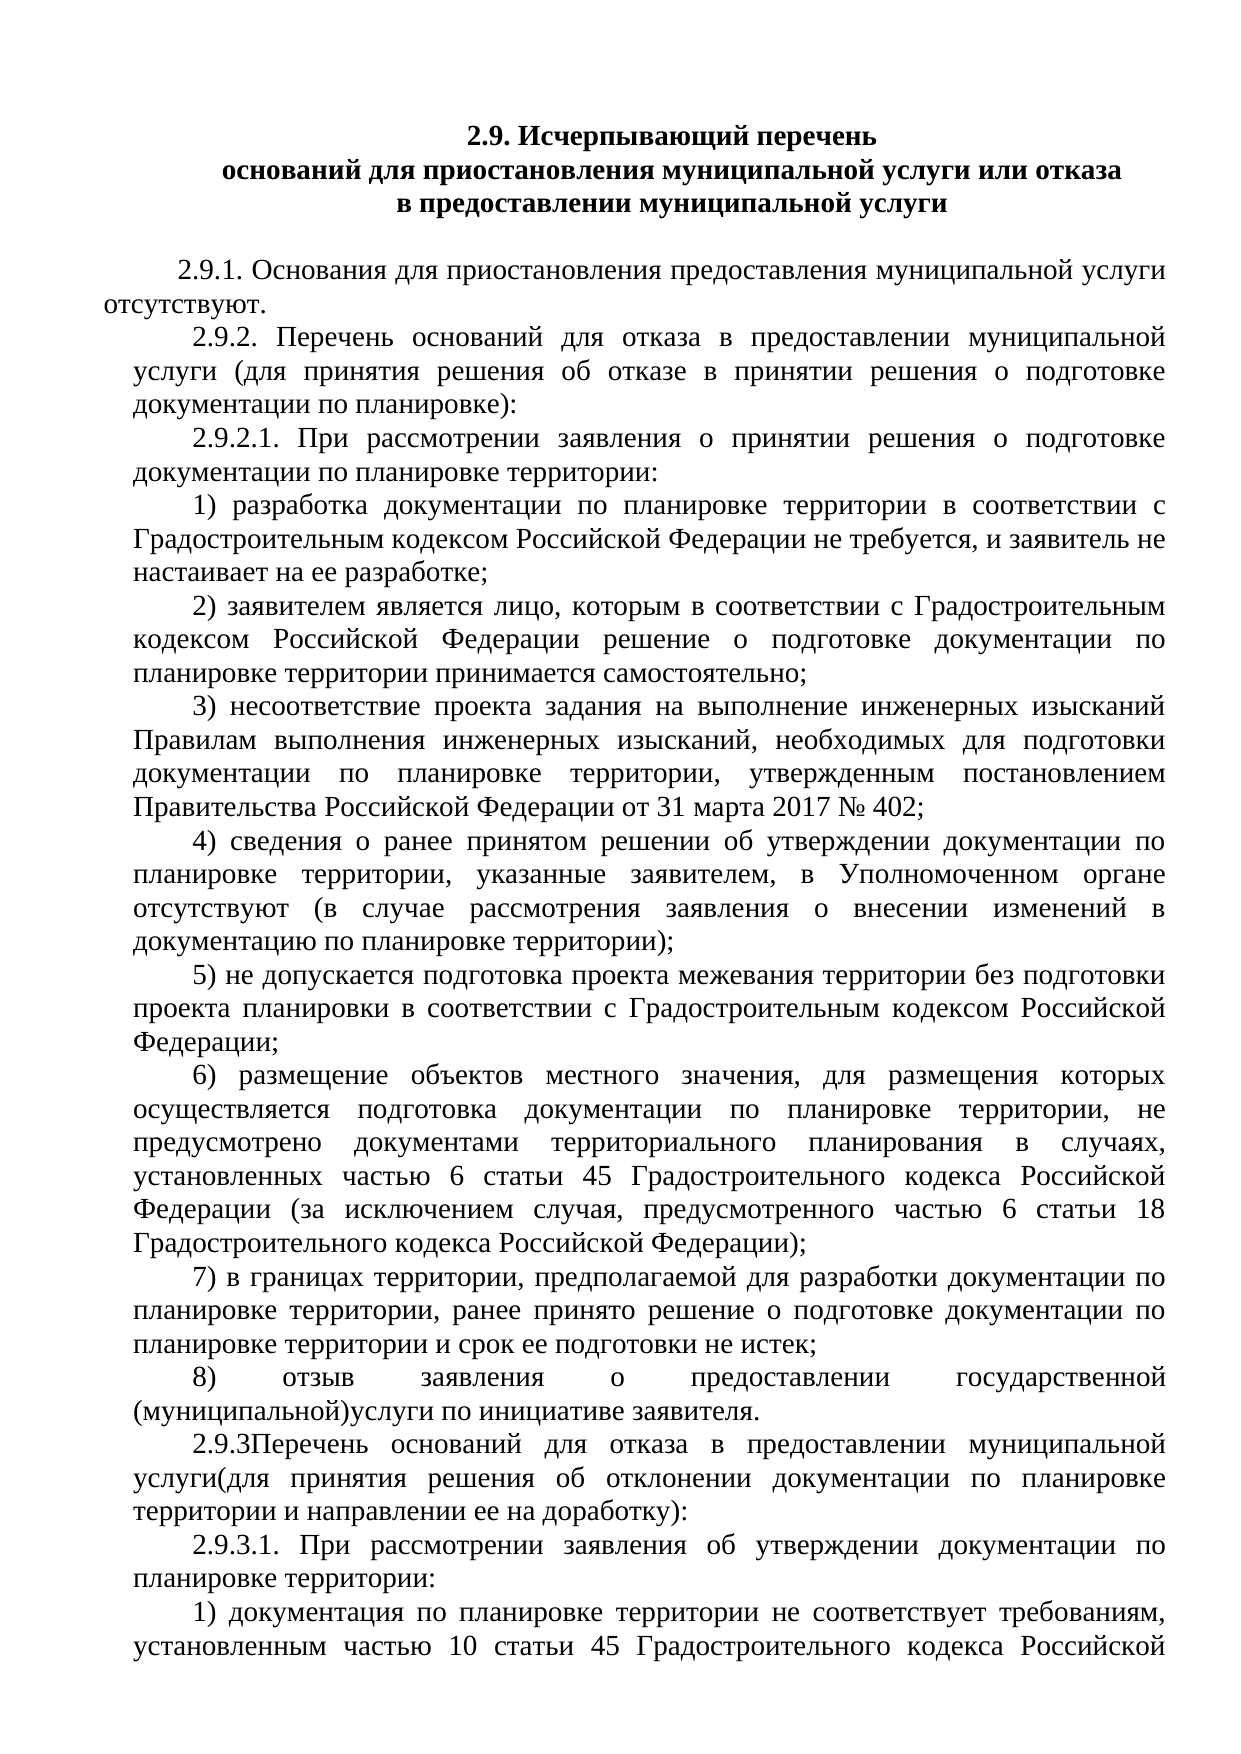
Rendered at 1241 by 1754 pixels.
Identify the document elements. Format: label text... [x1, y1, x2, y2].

text 5) не допускается подготовка проекта межевания территории без подготовки проекта планировки в соответствии с Градостроительным кодексом Российской Федерации; [133, 957, 1167, 1057]
text 2.9.3.1. При рассмотрении заявления об утверждении документации по планировке территории: [133, 1527, 1167, 1594]
text 2) заявителем является лицо, которым в соответствии с Градостроительным кодексом Российской Федерации решение о подготовке документации по планировке территории принимается самостоятельно; [133, 588, 1167, 688]
text 8) отзыв заявления о предоставлении государственной (муниципальной)услуги по инициативе заявителя. [133, 1359, 1167, 1426]
text 3) несоответствие проекта задания на выполнение инженерных изысканий Правилам выполнения инженерных изысканий, необходимых для подготовки документации по планировке территории, утвержденным постановлением Правительства Российской Федерации от 31 марта 2017 № 402; [133, 688, 1167, 823]
text 4) сведения о ранее принятом решении об утверждении документации по планировке территории, указанные заявителем, в Уполномоченном органе отсутствуют (в случае рассмотрения заявления о внесении изменений в документацию по планировке территории); [133, 823, 1167, 957]
text 2.9.2. Перечень оснований для отказа в предоставлении муниципальной услуги (для принятия решения об отказе в принятии решения о подготовке документации по планировке): [133, 319, 1167, 420]
text 2.9.3Перечень оснований для отказа в предоставлении муниципальной услуги(для принятия решения об отклонении документации по планировке территории и направлении ее на доработку): [133, 1426, 1167, 1527]
text 2.9.2.1. При рассмотрении заявления о принятии решения о подготовке документации по планировке территории: [133, 420, 1167, 487]
text 7) в границах территории, предполагаемой для разработки документации по планировке территории, ранее принято решение о подготовке документации по планировке территории и срок ее подготовки не истек; [133, 1259, 1167, 1359]
text 2.9. Исчерпывающий перечень [103, 118, 1167, 152]
text оснований для приостановления муниципальной услуги или отказа [103, 152, 1167, 185]
text 1) разработка документации по планировке территории в соответствии с Градостроительным кодексом Российской Федерации не требуется, и заявитель не настаивает на ее разработке; [133, 487, 1167, 588]
text 2.9.1. Основания для приостановления предоставления муниципальной услуги отсутствуют. [103, 252, 1167, 319]
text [133, 1594, 1167, 1661]
text в предоставлении муниципальной услуги [103, 185, 1167, 219]
text 6) размещение объектов местного значения, для размещения которых осуществляется подготовка документации по планировке территории, не предусмотрено документами территориального планирования в случаях, установленных частью 6 статьи 45 Градостроительного кодекса Российской Федерации (за исключением случая, предусмотренного частью 6 статьи 18 Градостроительного кодекса Российской Федерации); [133, 1057, 1167, 1259]
